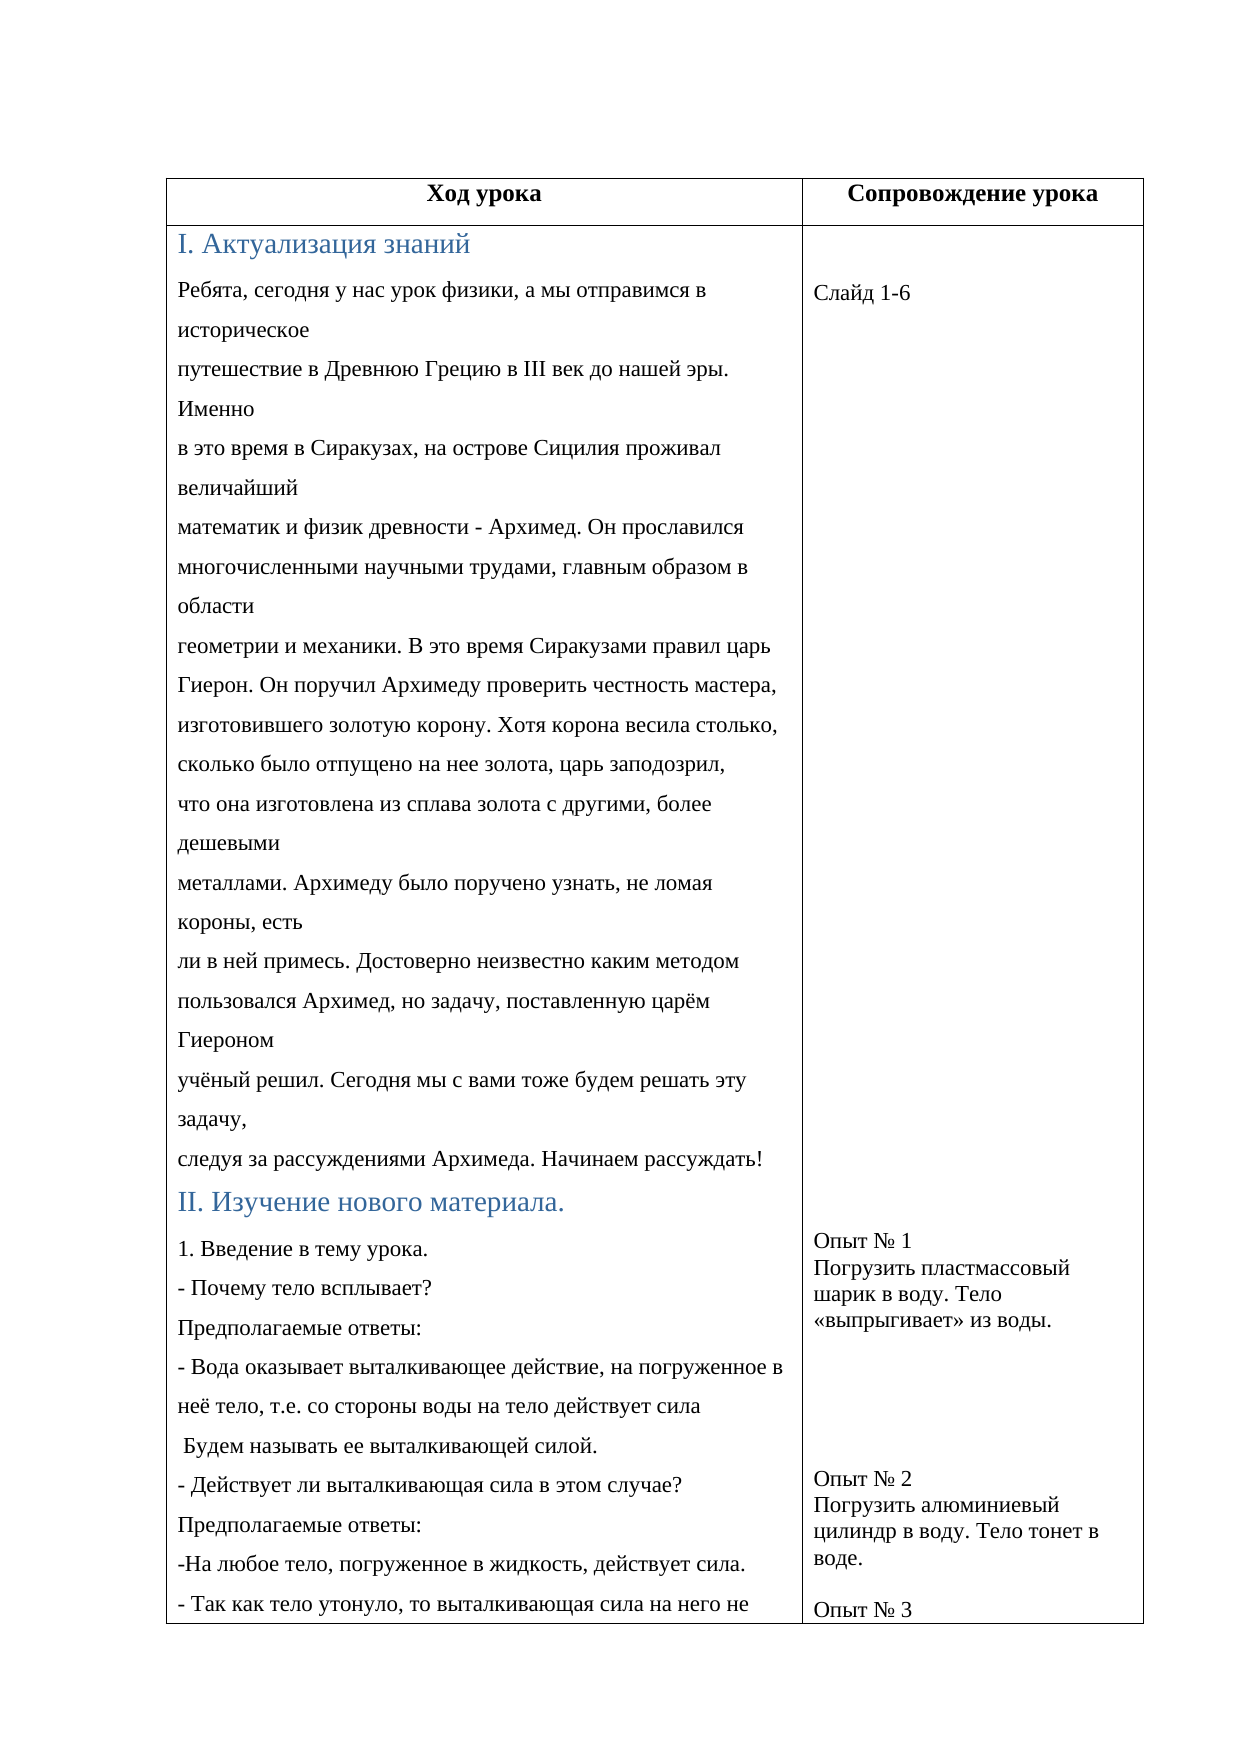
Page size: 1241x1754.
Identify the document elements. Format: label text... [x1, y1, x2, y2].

table_header Сопровождение урока [803, 179, 1143, 225]
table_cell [167, 226, 802, 1623]
table_header Ход урока [167, 179, 802, 225]
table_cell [803, 226, 1143, 1623]
